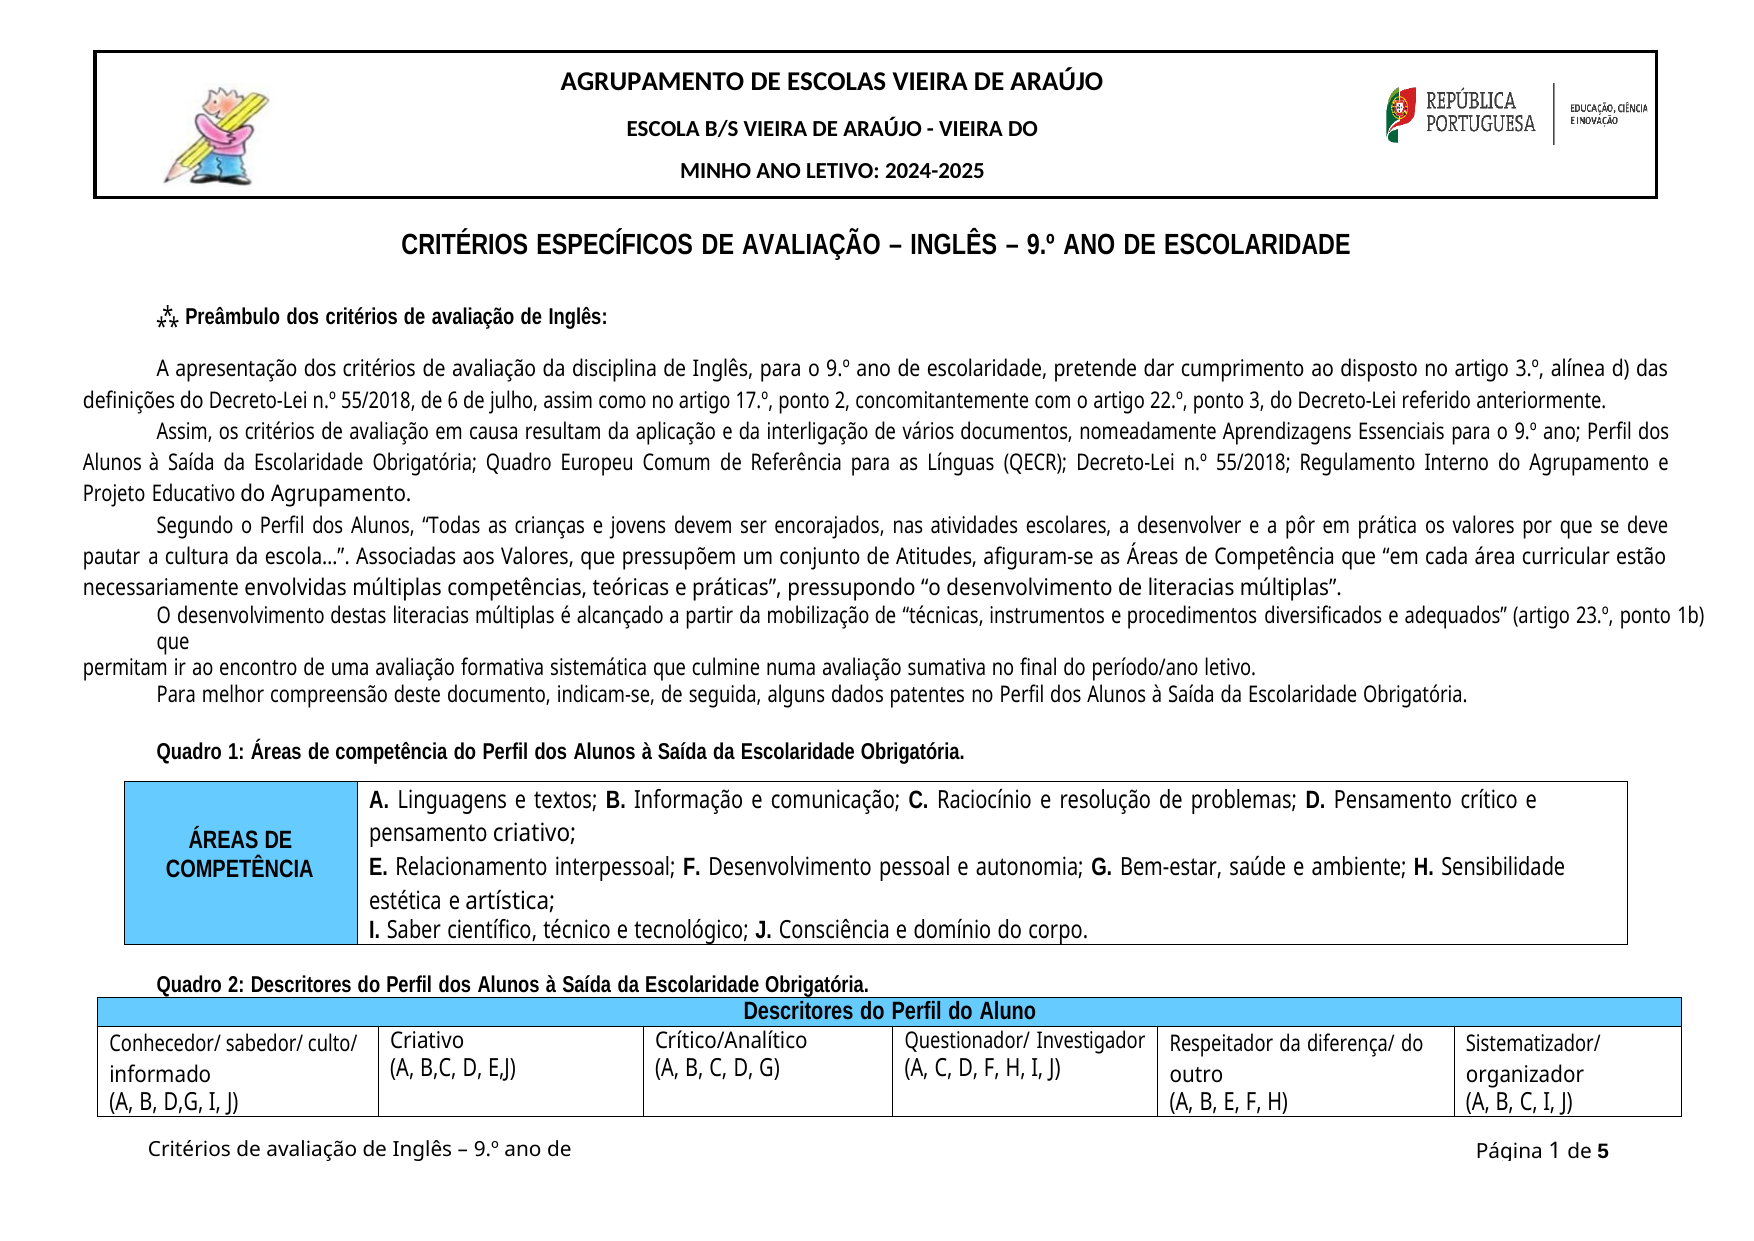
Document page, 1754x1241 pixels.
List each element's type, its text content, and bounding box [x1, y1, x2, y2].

table_header [97, 53, 416, 196]
text O desenvolvimento destas literacias múltiplas é alcançado a partir da mobilização de “técnicas, instrumentos e procedimentos diversificados e adequados” (artigo 23.º, ponto 1b) que [156, 602, 1706, 655]
table_cell Respeitador da diferença/ do outro (A, B, E, F, H) [1158, 1027, 1454, 1116]
table_header A. Linguagens e textos; B. Informação e comunicação; C. Raciocínio e resolução de problemas; D. Pensamento crítico e pensamento criativo; E. Relacionamento interpessoal; F. Desenvolvimento pessoal e autonomia; G. Bem-estar, saúde e ambiente; H. Sensibilidade estética e artística; I. Saber científico, técnico e tecnológico; J. Consciência e domínio do corpo. [358, 782, 1627, 944]
table_cell Criativo (A, B,C, D, E,J) [379, 1027, 643, 1116]
text A apresentação dos critérios de avaliação da disciplina de Inglês, para o 9.º ano de escolaridade, pretende dar cumprimento ao disposto no artigo 3.º, alínea d) das definições do Decreto-Lei n.º 55/2018, de 6 de julho, assim como no artigo 17.º, ponto 2, concomitantemente com o artigo 22.º, ponto 3, do Decreto-Lei referido anteriormente. [83, 352, 1669, 415]
table_header Descritores do Perfil do Aluno [98, 998, 1681, 1026]
text permitam ir ao encontro de uma avaliação formativa sistemática que culmine numa avaliação sumativa no final do período/ano letivo. [83, 655, 1706, 681]
subtitle ⁂ Preâmbulo dos critérios de avaliação de Inglês: [156, 298, 1706, 332]
table_header AGRUPAMENTO DE ESCOLAS VIEIRA DE ARAÚJO ESCOLA B/S VIEIRA DE ARAÚJO - VIEIRA DO MINHO ANO LETIVO: 2024-2025 [416, 53, 1236, 196]
text Para melhor compreensão deste documento, indicam-se, de seguida, alguns dados patentes no Perfil dos Alunos à Saída da Escolaridade Obrigatória. [156, 681, 1706, 707]
subtitle Quadro 1: Áreas de competência do Perfil dos Alunos à Saída da Escolaridade Obrigatória. [156, 738, 1706, 764]
table_cell Sistematizador/ organizador (A, B, C, I, J) [1455, 1027, 1681, 1116]
table_header ÁREAS DE COMPETÊNCIA [125, 782, 357, 944]
table_cell Questionador/ Investigador (A, C, D, F, H, I, J) [893, 1027, 1157, 1116]
table_cell Conhecedor/ sabedor/ culto/ informado (A, B, D,G, I, J) [98, 1027, 378, 1116]
table_header [1236, 53, 1655, 196]
text Assim, os critérios de avaliação em causa resultam da aplicação e da interligação de vários documentos, nomeadamente Aprendizagens Essenciais para o 9.º ano; Perfil dos Alunos à Saída da Escolaridade Obrigatória; Quadro Europeu Comum de Referência para as Línguas (QECR); Decreto-Lei n.º 55/2018; Regulamento Interno do Agrupamento e Projeto Educativo do Agrupamento. [83, 415, 1669, 508]
table_cell Crítico/Analítico (A, B, C, D, G) [644, 1027, 892, 1116]
picture [161, 83, 276, 187]
title CRITÉRIOS ESPECÍFICOS DE AVALIAÇÃO – INGLÊS – 9.º ANO DE ESCOLARIDADE [263, 227, 1488, 261]
picture [1386, 83, 1648, 145]
text Quadro 2: Descritores do Perfil dos Alunos à Saída da Escolaridade Obrigatória. [156, 971, 1706, 997]
text Segundo o Perfil dos Alunos, “Todas as crianças e jovens devem ser encorajados, nas atividades escolares, a desenvolver e a pôr em prática os valores por que se deve pautar a cultura da escola…”. Associadas aos Valores, que pressupõem um conjunto de Atitudes, afiguram-se as Áreas de Competência que “em cada área curricular estão necessariamente envolvidas múltiplas competências, teóricas e práticas”, pressupondo “o desenvolvimento de literacias múltiplas”. [83, 508, 1669, 602]
